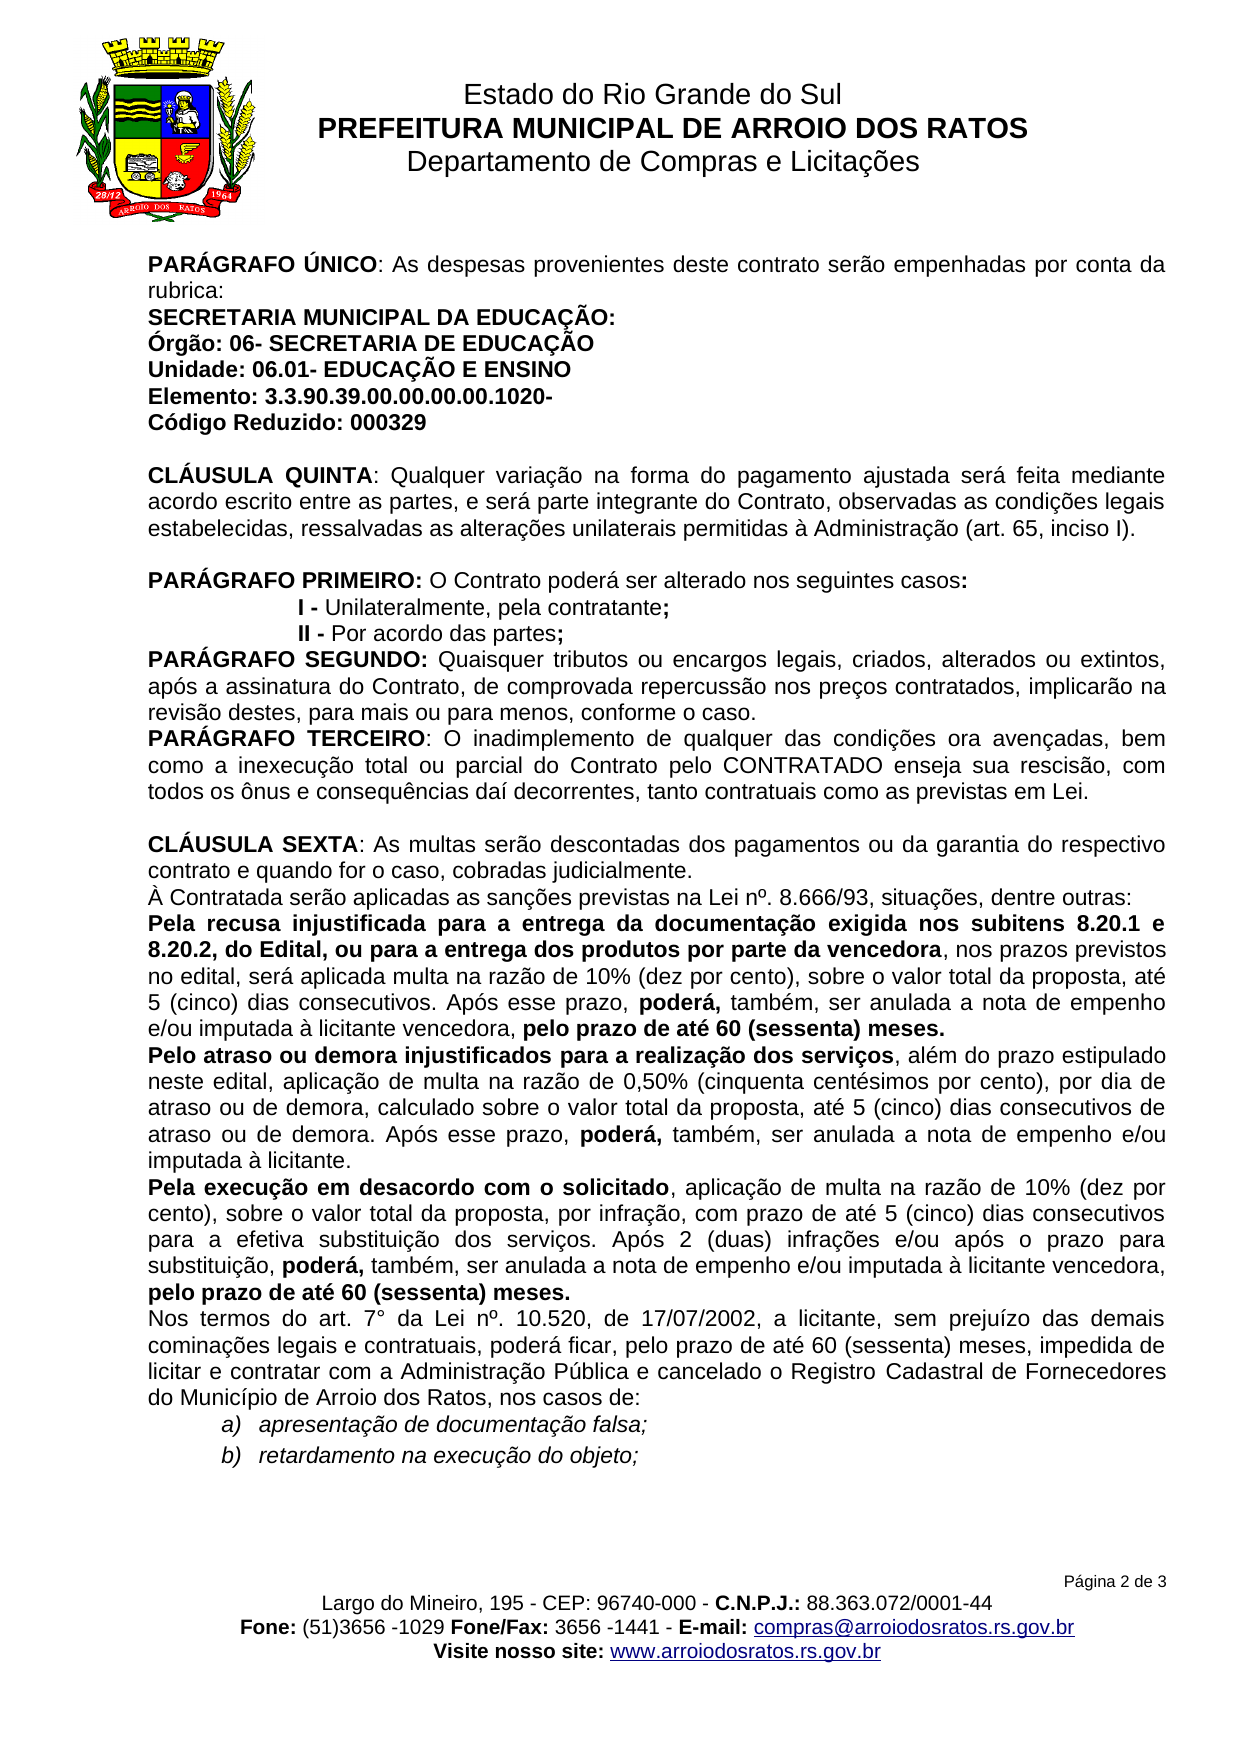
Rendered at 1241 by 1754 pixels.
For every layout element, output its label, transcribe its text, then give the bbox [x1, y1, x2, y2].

text PARÁGRAFO SEGUNDO: Quaisquer tributos ou encargos legais, criados, alterados ou extintos, após a assinatura do Contrato, de comprovada repercussão nos preços contratados, implicarão na revisão destes, para mais ou para menos, conforme o caso. [148, 646, 1166, 725]
text À Contratada serão aplicadas as sanções previstas na Lei nº. 8.666/93, situações, dentre outras: [148, 883, 1166, 910]
picture [73, 35, 265, 225]
text I - Unilateralmente, pela contratante; [298, 594, 1166, 620]
text CLÁUSULA QUINTA: Qualquer variação na forma do pagamento ajustada será feita mediante acordo escrito entre as partes, e será parte integrante do Contrato, observadas as condições legais estabelecidas, ressalvadas as alterações unilaterais permitidas à Administração (art. 65, inciso I). [148, 462, 1166, 541]
list retardamento na execução do objeto; [221, 1442, 1166, 1468]
text Elemento: 3.3.90.39.00.00.00.00.1020- [148, 383, 1166, 409]
text Código Reduzido: 000329 [148, 409, 1166, 436]
text Unidade: 06.01- EDUCAÇÃO E ENSINO [148, 356, 1166, 383]
text II - Por acordo das partes; [298, 620, 1166, 646]
list apresentação de documentação falsa; [221, 1411, 1166, 1437]
text Pelo atraso ou demora injustificados para a realização dos serviços, além do prazo estipulado neste edital, aplicação de multa na razão de 0,50% (cinquenta centésimos por cento), por dia de atraso ou de demora, calculado sobre o valor total da proposta, até 5 (cinco) dias consecutivos de atraso ou de demora. Após esse prazo, poderá, também, ser anulada a nota de empenho e/ou imputada à licitante. [148, 1042, 1166, 1173]
text PARÁGRAFO PRIMEIRO: O Contrato poderá ser alterado nos seguintes casos: [148, 567, 1166, 594]
text Nos termos do art. 7° da Lei nº. 10.520, de 17/07/2002, a licitante, sem prejuízo das demais cominações legais e contratuais, poderá ficar, pelo prazo de até 60 (sessenta) meses, impedida de licitar e contratar com a Administração Pública e cancelado o Registro Cadastral de Fornecedores do Município de Arroio dos Ratos, nos casos de: [148, 1305, 1166, 1411]
text PARÁGRAFO TERCEIRO: O inadimplemento de qualquer das condições ora avençadas, bem como a inexecução total ou parcial do Contrato pelo CONTRATADO enseja sua rescisão, com todos os ônus e consequências daí decorrentes, tanto contratuais como as previstas em Lei. [148, 725, 1166, 804]
text SECRETARIA MUNICIPAL DA EDUCAÇÃO: [148, 304, 1166, 330]
text Pela recusa injustificada para a entrega da documentação exigida nos subitens 8.20.1 e 8.20.2, do Edital, ou para a entrega dos produtos por parte da vencedora, nos prazos previstos no edital, será aplicada multa na razão de 10% (dez por cento), sobre o valor total da proposta, até 5 (cinco) dias consecutivos. Após esse prazo, poderá, também, ser anulada a nota de empenho e/ou imputada à licitante vencedora, pelo prazo de até 60 (sessenta) meses. [148, 910, 1166, 1042]
text CLÁUSULA SEXTA: As multas serão descontadas dos pagamentos ou da garantia do respectivo contrato e quando for o caso, cobradas judicialmente. [148, 831, 1166, 883]
text PARÁGRAFO ÚNICO: As despesas provenientes deste contrato serão empenhadas por conta da rubrica: [148, 251, 1166, 304]
text Órgão: 06- SECRETARIA DE EDUCAÇÃO [148, 330, 1166, 356]
text Pela execução em desacordo com o solicitado, aplicação de multa na razão de 10% (dez por cento), sobre o valor total da proposta, por infração, com prazo de até 5 (cinco) dias consecutivos para a efetiva substituição dos serviços. Após 2 (duas) infrações e/ou após o prazo para substituição, poderá, também, ser anulada a nota de empenho e/ou imputada à licitante vencedora, pelo prazo de até 60 (sessenta) meses. [148, 1173, 1166, 1305]
